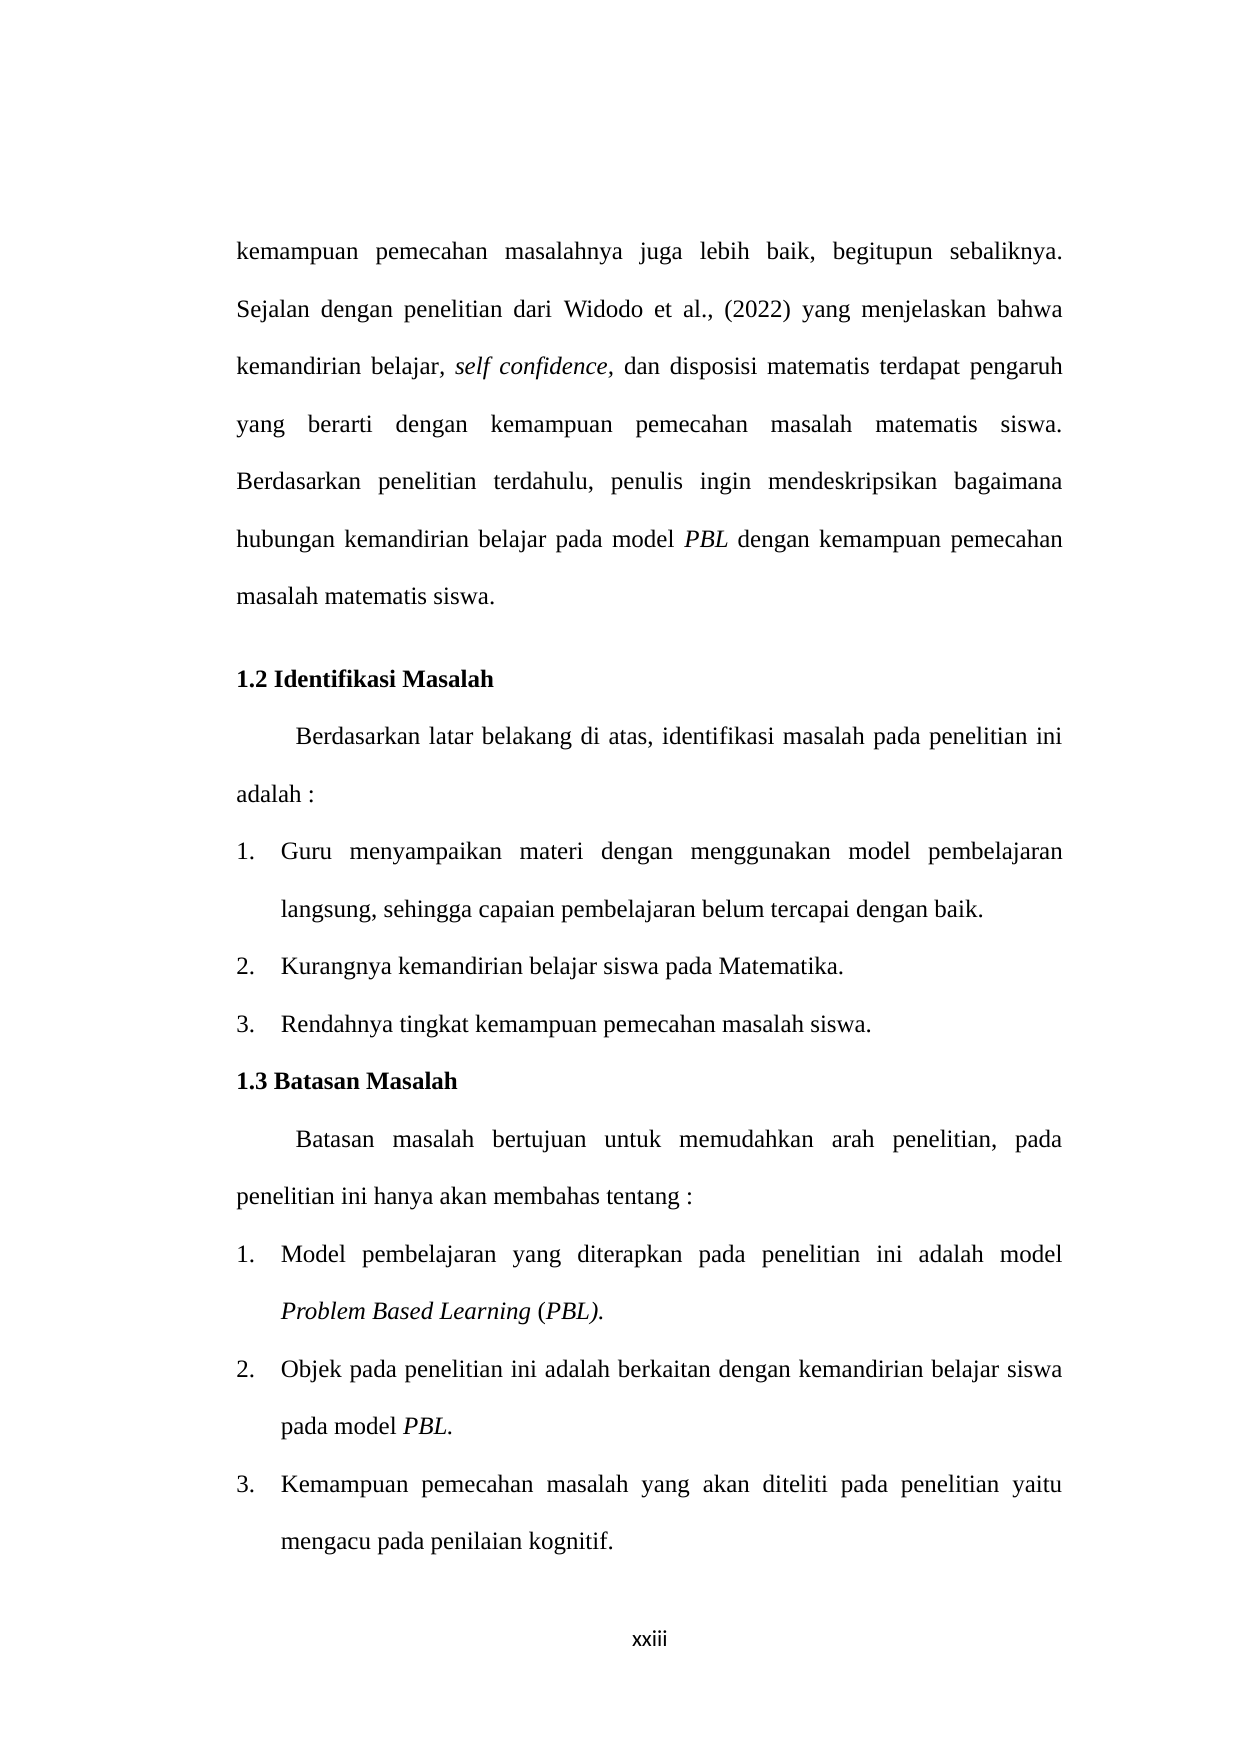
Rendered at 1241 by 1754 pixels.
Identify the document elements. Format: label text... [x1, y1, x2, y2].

list Guru menyampaikan materi dengan menggunakan model pembelajaran langsung, sehingga capaian pembelajaran belum tercapai dengan baik. [236, 836, 1063, 922]
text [236, 236, 1063, 610]
list Objek pada penelitian ini adalah berkaitan dengan kemandirian belajar siswa pada model PBL. [236, 1354, 1063, 1440]
list Kemampuan pemecahan masalah yang akan diteliti pada penelitian yaitu mengacu pada penilaian kognitif. [236, 1469, 1063, 1555]
text Batasan masalah bertujuan untuk memudahkan arah penelitian, pada penelitian ini hanya akan membahas tentang : [236, 1124, 1063, 1210]
list Rendahnya tingkat kemampuan pemecahan masalah siswa. [236, 1009, 1063, 1037]
list Model pembelajaran yang diterapkan pada penelitian ini adalah model Problem Based Learning (PBL). [236, 1239, 1063, 1325]
text Berdasarkan latar belakang di atas, identifikasi masalah pada penelitian ini adalah : [236, 721, 1063, 807]
subtitle Identifikasi Masalah [236, 664, 1063, 692]
subtitle Batasan Masalah [236, 1066, 1063, 1095]
list Kurangnya kemandirian belajar siswa pada Matematika. [236, 951, 1063, 980]
